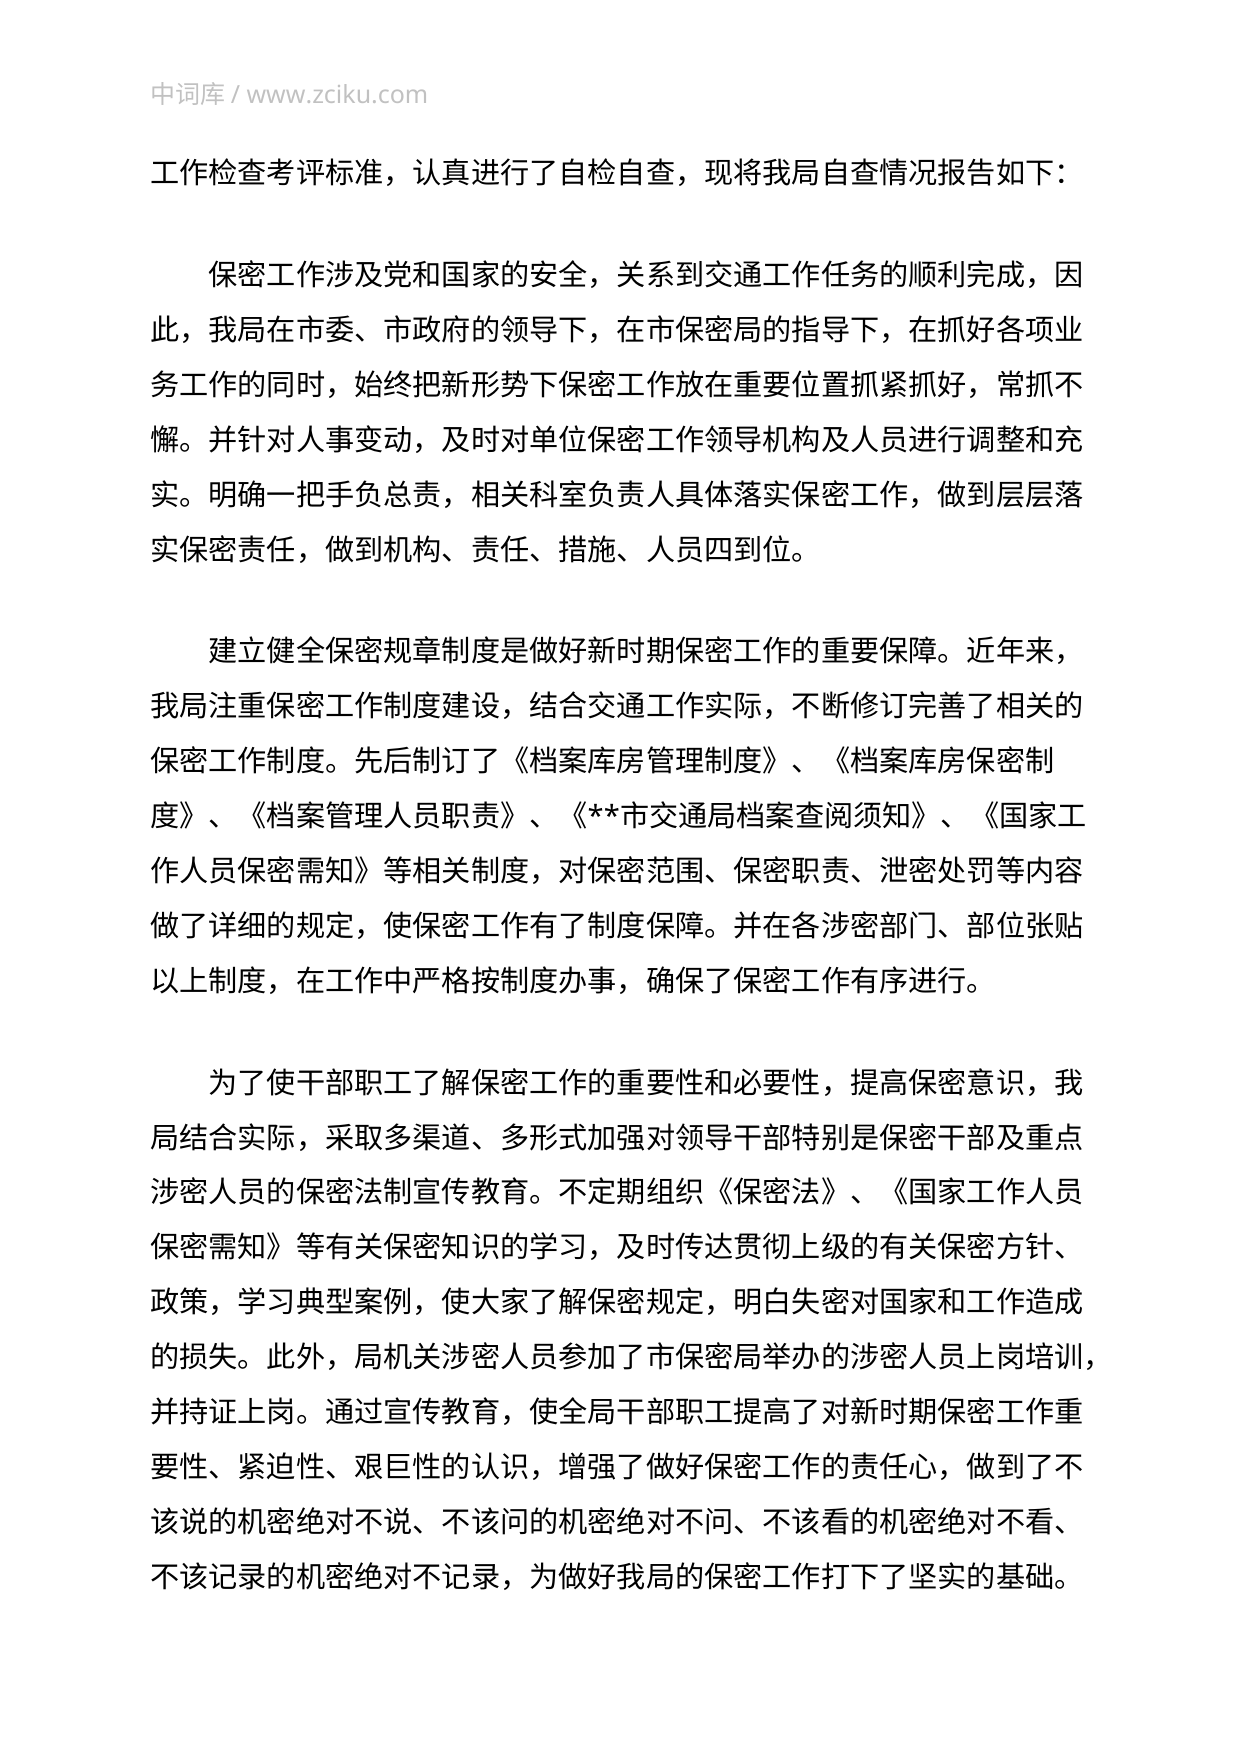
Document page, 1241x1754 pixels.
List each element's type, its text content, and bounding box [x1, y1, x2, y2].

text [150, 150, 1090, 192]
text 保密工作涉及党和国家的安全，关系到交通工作任务的顺利完成，因此，我局在市委、市政府的领导下，在市保密局的指导下，在抓好各项业务工作的同时，始终把新形势下保密工作放在重要位置抓紧抓好，常抓不懈。并针对人事变动，及时对单位保密工作领导机构及人员进行调整和充实。明确一把手负总责，相关科室负责人具体落实保密工作，做到层层落实保密责任，做到机构、责任、措施、人员四到位。 [150, 252, 1090, 568]
text 为了使干部职工了解保密工作的重要性和必要性，提高保密意识，我局结合实际，采取多渠道、多形式加强对领导干部特别是保密干部及重点涉密人员的保密法制宣传教育。不定期组织《保密法》、《国家工作人员保密需知》等有关保密知识的学习，及时传达贯彻上级的有关保密方针、政策，学习典型案例，使大家了解保密规定，明白失密对国家和工作造成的损失。此外，局机关涉密人员参加了市保密局举办的涉密人员上岗培训，并持证上岗。通过宣传教育，使全局干部职工提高了对新时期保密工作重要性、紧迫性、艰巨性的认识，增强了做好保密工作的责任心，做到了不该说的机密绝对不说、不该问的机密绝对不问、不该看的机密绝对不看、不该记录的机密绝对不记录，为做好我局的保密工作打下了坚实的基础。 [150, 1059, 1090, 1596]
text 建立健全保密规章制度是做好新时期保密工作的重要保障。近年来，我局注重保密工作制度建设，结合交通工作实际，不断修订完善了相关的保密工作制度。先后制订了《档案库房管理制度》、《档案库房保密制度》、《档案管理人员职责》、《**市交通局档案查阅须知》、《国家工作人员保密需知》等相关制度，对保密范围、保密职责、泄密处罚等内容做了详细的规定，使保密工作有了制度保障。并在各涉密部门、部位张贴以上制度，在工作中严格按制度办事，确保了保密工作有序进行。 [150, 628, 1090, 1000]
